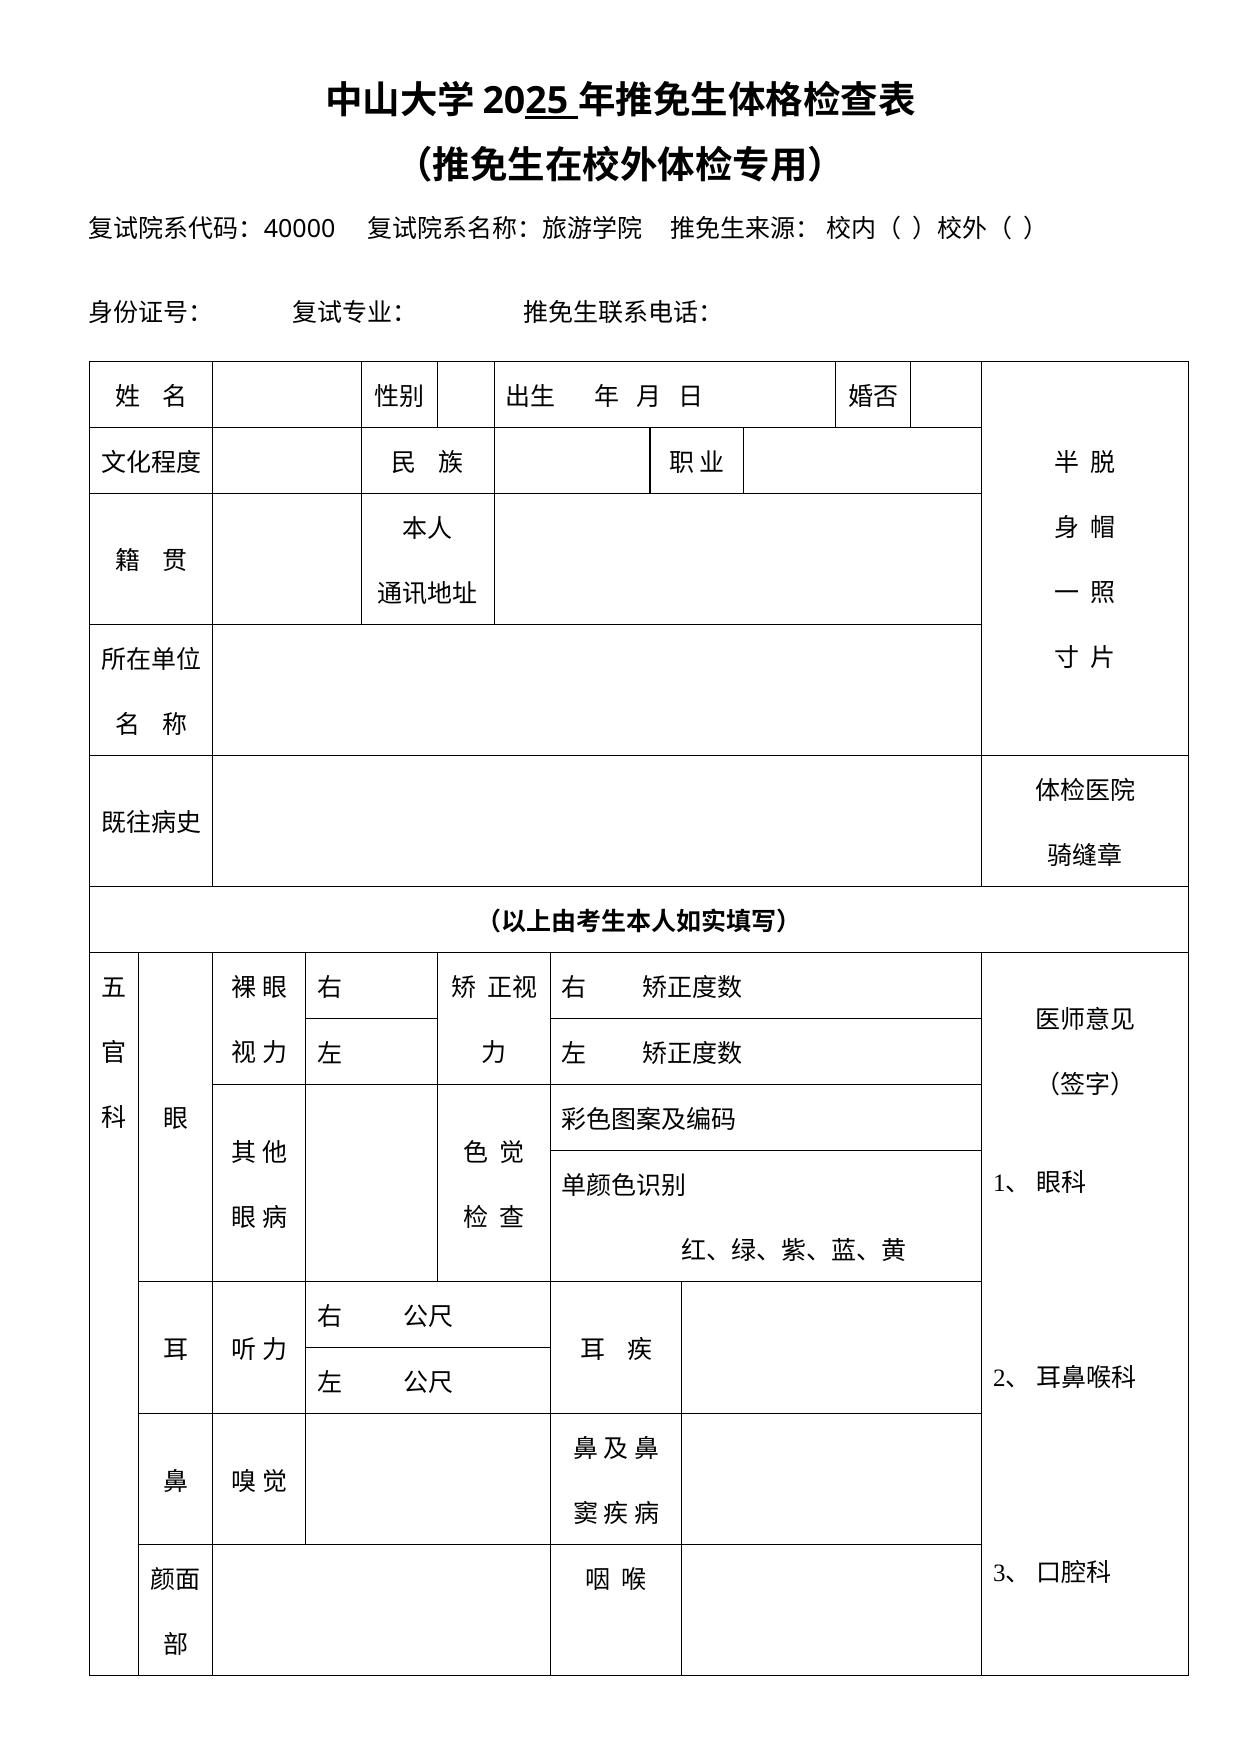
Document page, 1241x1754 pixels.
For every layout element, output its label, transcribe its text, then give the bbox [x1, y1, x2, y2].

table_cell 左 矫正度数 [551, 1019, 981, 1084]
table_cell 耳 [139, 1282, 212, 1413]
table_header 性别 [362, 362, 437, 427]
table_cell [213, 625, 981, 755]
table_cell [495, 428, 649, 493]
table_header 婚否 [836, 362, 910, 427]
table_cell [213, 1545, 550, 1675]
table_cell [306, 1414, 550, 1544]
table_header [213, 362, 361, 427]
table_cell 耳 疾 [551, 1282, 681, 1413]
table_cell 矫 正视 力 [438, 953, 550, 1084]
table_cell 裸 眼视 力 [213, 953, 305, 1084]
table_cell 其 他眼 病 [213, 1085, 305, 1281]
table_cell 鼻 [139, 1414, 212, 1544]
text 复试院系代码：40000 复试院系名称：旅游学院 推免生来源： 校内（ ）校外（ ） [89, 194, 1152, 259]
table_cell 色 觉 检 查 [438, 1085, 550, 1281]
table_header 半 脱 身 帽 一 照 寸 片 [982, 362, 1188, 755]
table_cell [495, 494, 981, 624]
table_cell 左 [306, 1019, 437, 1084]
table_cell 职 业 [651, 428, 743, 493]
table_cell 既往病史 [90, 756, 212, 886]
table_cell 右 公尺 [306, 1282, 550, 1347]
table_cell 单颜色识别 红、绿、紫、蓝、黄 [551, 1151, 981, 1281]
table_cell 文化程度 [90, 428, 212, 493]
table_cell [213, 756, 981, 886]
table_cell 体检医院 骑缝章 [982, 756, 1188, 886]
table_cell 鼻 及 鼻 窦 疾 病 [551, 1414, 681, 1544]
table_cell 彩色图案及编码 [551, 1085, 981, 1150]
table_cell 籍 贯 [90, 494, 212, 624]
table_cell 听 力 [213, 1282, 305, 1413]
table_header [911, 362, 981, 427]
table_cell 所在单位名 称 [90, 625, 212, 755]
table_cell [213, 494, 361, 624]
table_cell [682, 1545, 981, 1675]
table_cell [682, 1414, 981, 1544]
table_cell 医师意见 （签字） 眼科 耳鼻喉科 口腔科 [982, 953, 1188, 1675]
table_header [438, 362, 494, 427]
table_cell 右 [306, 953, 437, 1018]
text （推免生在校外体检专用） [89, 129, 1152, 194]
table_cell 左 公尺 [306, 1348, 550, 1413]
table_cell 本人 通讯地址 [362, 494, 494, 624]
table_cell 眼 [139, 953, 212, 1281]
table_cell 五官科 [90, 953, 138, 1675]
table_header 出生 年 月 日 [495, 362, 835, 427]
table_cell [213, 428, 361, 493]
table_cell 咽 喉 [551, 1545, 681, 1675]
table_cell [744, 428, 981, 493]
text 中山大学2025 年推免生体格检查表 [89, 64, 1152, 129]
table_cell （以上由考生本人如实填写） [90, 887, 1188, 952]
table_cell 右 矫正度数 [551, 953, 981, 1018]
table_cell [682, 1282, 981, 1413]
table_cell 嗅 觉 [213, 1414, 305, 1544]
table_header 姓 名 [90, 362, 212, 427]
table_cell 颜面部 [139, 1545, 212, 1675]
text 身份证号： 复试专业： 推免生联系电话： [89, 278, 1152, 343]
table_cell 民 族 [362, 428, 494, 493]
table_cell [306, 1085, 437, 1281]
